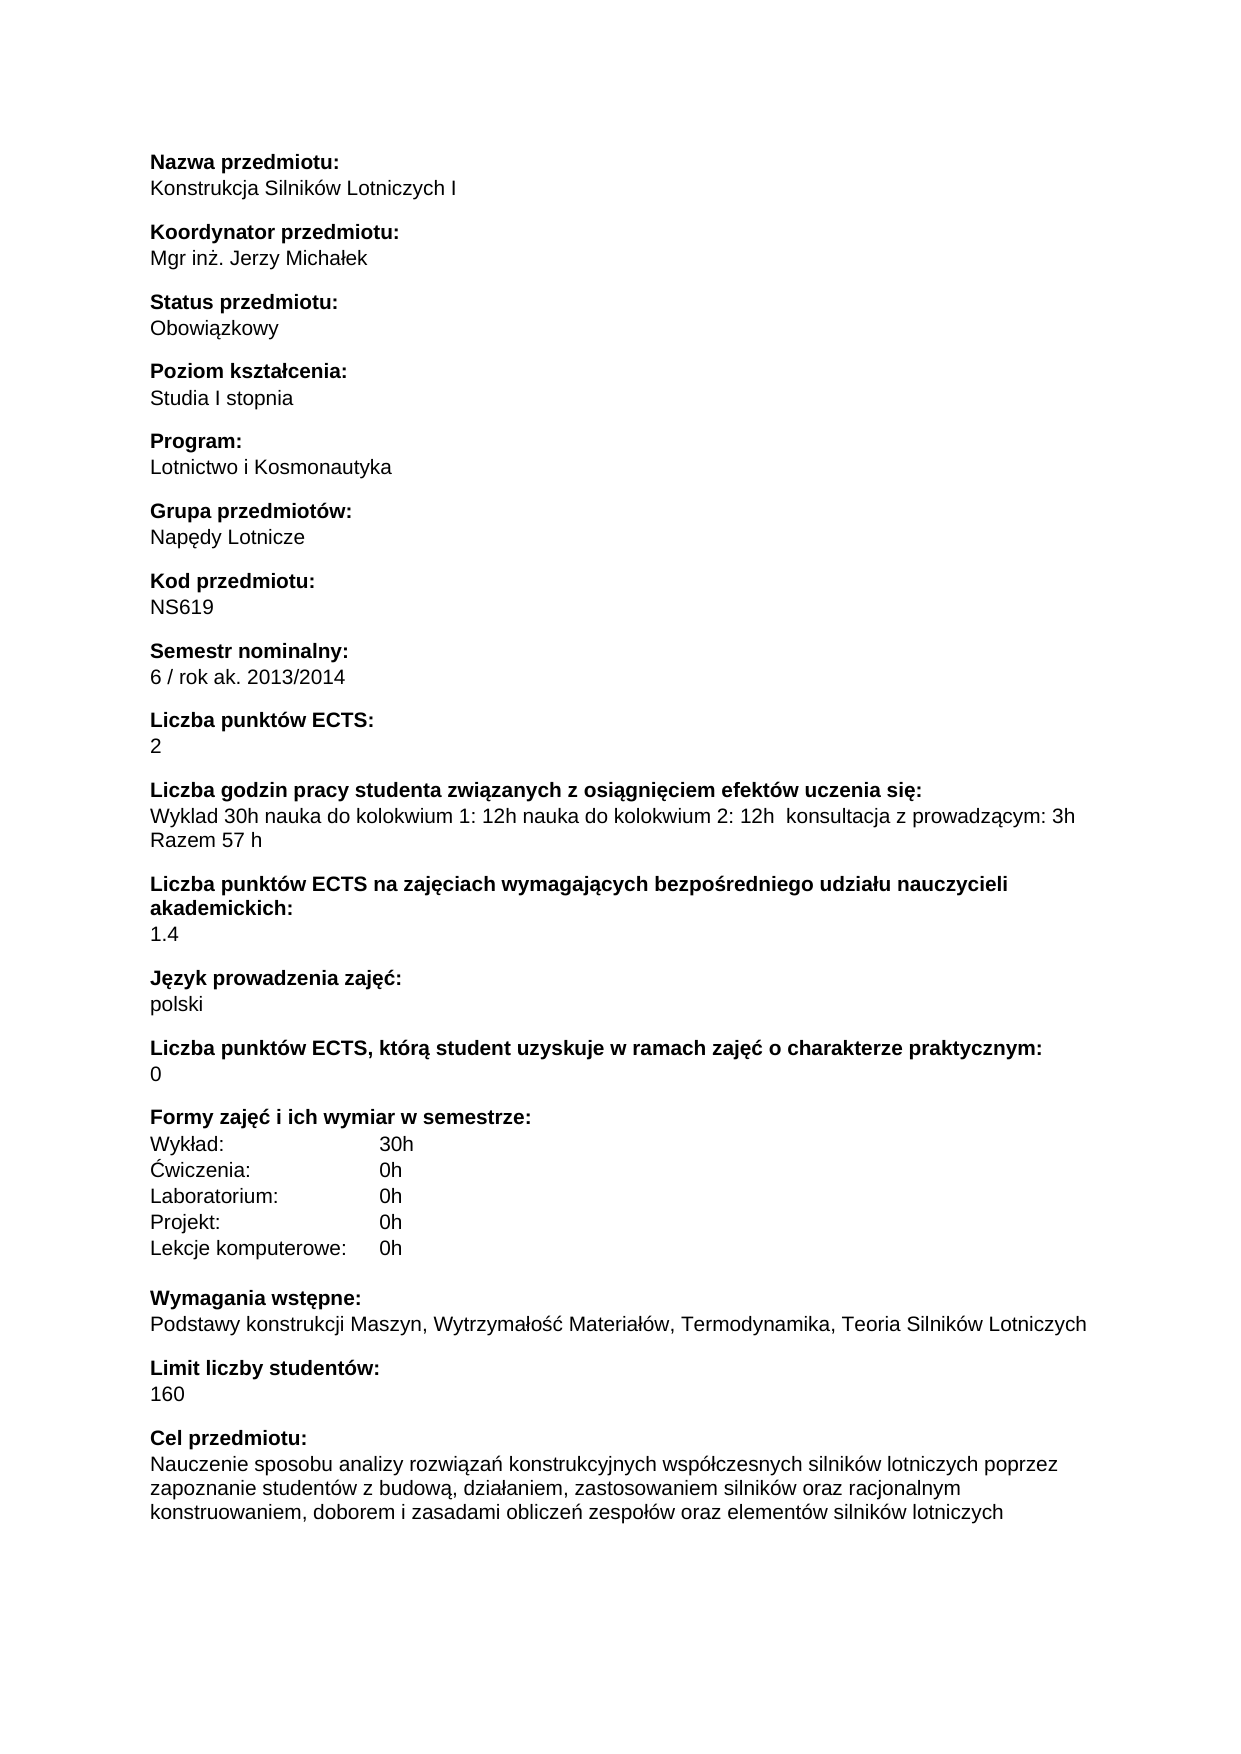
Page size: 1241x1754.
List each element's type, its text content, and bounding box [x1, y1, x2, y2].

text Mgr inż. Jerzy Michałek [150, 246, 1090, 270]
text Język prowadzenia zajęć: [150, 966, 1090, 989]
text Program: [150, 429, 1090, 453]
table_cell 0h [369, 1234, 597, 1260]
text Wyklad 30h nauka do kolokwium 1: 12h nauka do kolokwium 2: 12h konsultacja z prowadzącym: 3h Razem 57 h [150, 804, 1090, 852]
text polski [150, 992, 1090, 1016]
table_header 30h [369, 1132, 597, 1156]
text Studia I stopnia [150, 385, 1090, 409]
text 0 [150, 1061, 1090, 1085]
text Nauczenie sposobu analizy rozwiązań konstrukcyjnych współczesnych silników lotniczych poprzez zapoznanie studentów z budową, działaniem, zastosowaniem silników oraz racjonalnym konstruowaniem, doborem i zasadami obliczeń zespołów oraz elementów silników lotniczych [150, 1452, 1090, 1523]
text 6 / rok ak. 2013/2014 [150, 664, 1090, 688]
text Napędy Lotnicze [150, 525, 1090, 549]
text Cel przedmiotu: [150, 1426, 1090, 1449]
text Semestr nominalny: [150, 638, 1090, 662]
text Obowiązkowy [150, 316, 1090, 339]
text Nazwa przedmiotu: [150, 150, 1090, 174]
text Wymagania wstępne: [150, 1286, 1090, 1310]
text Poziom kształcenia: [150, 359, 1090, 383]
text Liczba punktów ECTS: [150, 708, 1090, 732]
table_cell 0h [369, 1208, 597, 1234]
text 160 [150, 1382, 1090, 1406]
text Kod przedmiotu: [150, 569, 1090, 593]
table_cell Ćwiczenia: [140, 1158, 367, 1182]
text Koordynator przedmiotu: [150, 220, 1090, 244]
table_cell Projekt: [140, 1210, 367, 1234]
text 2 [150, 734, 1090, 758]
text Grupa przedmiotów: [150, 499, 1090, 523]
text Liczba punktów ECTS, którą student uzyskuje w ramach zajęć o charakterze praktycznym: [150, 1035, 1090, 1059]
table_cell Laboratorium: [140, 1184, 367, 1208]
table_cell 0h [369, 1182, 597, 1208]
text NS619 [150, 595, 1090, 619]
text Status przedmiotu: [150, 289, 1090, 313]
table_header Wykład: [140, 1132, 367, 1156]
text Konstrukcja Silników Lotniczych I [150, 176, 1090, 200]
text Podstawy konstrukcji Maszyn, Wytrzymałość Materiałów, Termodynamika, Teoria Silników Lotniczych [150, 1312, 1090, 1336]
text Liczba godzin pracy studenta związanych z osiągnięciem efektów uczenia się: [150, 778, 1090, 802]
text 1.4 [150, 922, 1090, 946]
text Limit liczby studentów: [150, 1356, 1090, 1380]
table_cell Lekcje komputerowe: [140, 1236, 367, 1260]
text Formy zajęć i ich wymiar w semestrze: [150, 1105, 1090, 1129]
table_cell 0h [369, 1156, 597, 1182]
text Liczba punktów ECTS na zajęciach wymagających bezpośredniego udziału nauczycieli akademickich: [150, 872, 1090, 920]
text Lotnictwo i Kosmonautyka [150, 455, 1090, 479]
